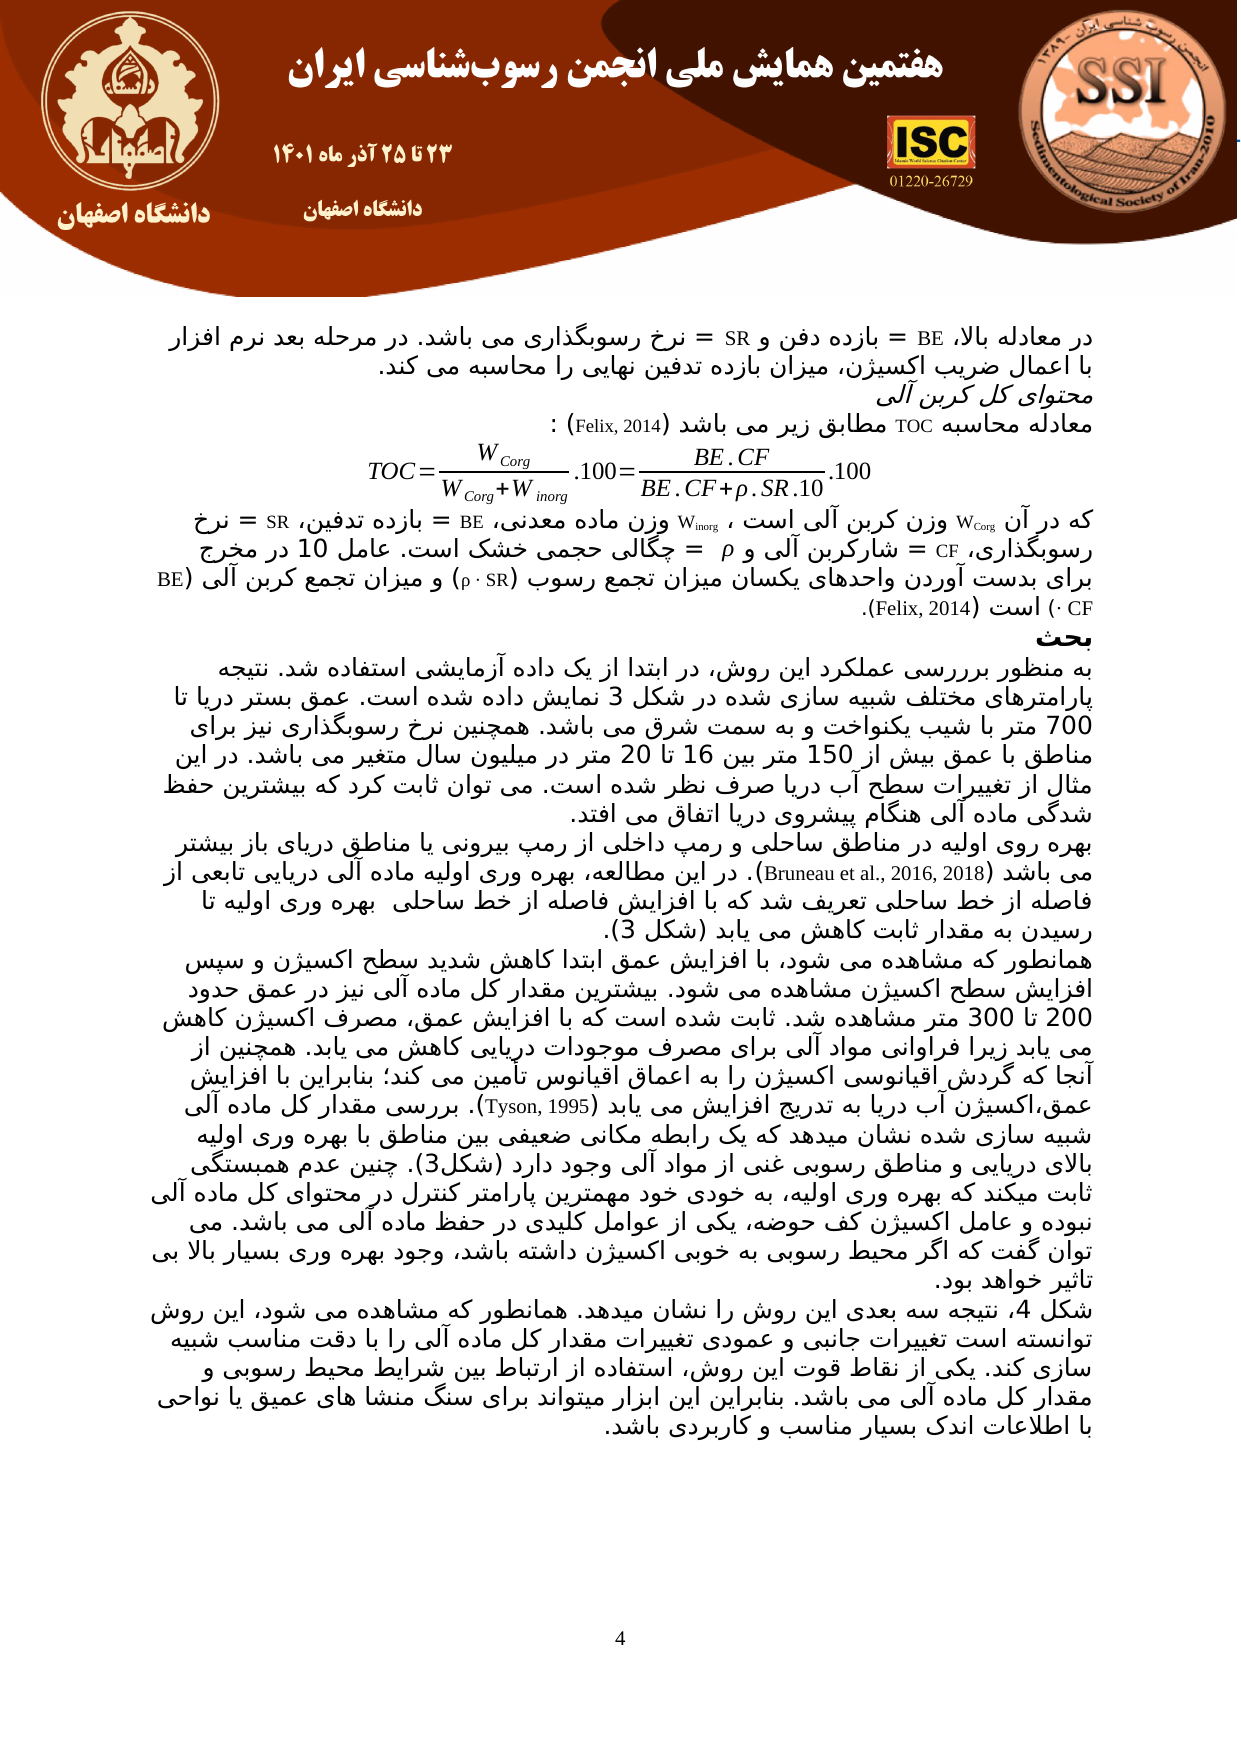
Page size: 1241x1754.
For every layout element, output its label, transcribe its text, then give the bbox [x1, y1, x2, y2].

text بحث [147, 622, 1093, 653]
text بهره روی اولیه در مناطق ساحلی و رمپ داخلی از رمپ بیرونی یا مناطق دریای باز بیشتر می باشد (Bruneau et al., 2016, 2018). در این مطالعه، بهره وری اولیه ماده آلی دریایی تابعی از فاصله از خط ساحلی تعریف شد که با افزایش فاصله از خط ساحلی بهره وری اولیه تا رسیدن به مقدار ثابت کاهش می یابد (شکل 3). [147, 828, 1093, 945]
text در معادله بالا، BE = بازده دفن و SR = نرخ رسوبگذاری می باشد. در مرحله بعد نرم افزار با اعمال ضریب اکسیژن، میزان بازده تدفین نهایی را محاسبه می کند. [147, 297, 1093, 380]
text محتوای کل کربن آلی [147, 380, 1093, 409]
text همانطور که مشاهده می شود، با افزایش عمق ابتدا کاهش شدید سطح اکسیژن و سپس افزایش سطح اکسیژن مشاهده می شود. بیشترین مقدار کل ماده آلی نیز در عمق حدود 200 تا 300 متر مشاهده شد. ثابت شده است که با افزایش عمق، مصرف اکسیژن کاهش می یابد زیرا فراوانی مواد آلی برای مصرف موجودات دریایی کاهش می یابد. همچنین از آنجا که گردش اقیانوسی اکسیژن را به اعماق اقیانوس تأمین می کند؛ بنابراین با افزایش عمق،اکسیژن آب دریا به تدریج افزایش می یابد (Tyson, 1995). بررسی مقدار کل ماده آلی شبیه سازی شده نشان میدهد که یک رابطه مکانی ضعیفی بین مناطق با بهره وری اولیه بالای دریایی و مناطق رسوبی غنی از مواد آلی وجود دارد (شکل3). چنین عدم همبستگی ثابت میکند که بهره وری اولیه، به خودی خود مهمترین پارامتر کنترل در محتوای کل ماده آلی نبوده و عامل اکسیژن کف حوضه، یکی از عوامل کلیدی در حفظ ماده آلی می باشد. می توان گفت که اگر محیط رسوبی به خوبی اکسیژن داشته باشد، وجود بهره وری بسیار بالا بی تاثیر خواهد بود. [147, 945, 1093, 1295]
text که در آن WCorg وزن کربن آلی است ، Winorg وزن ماده معدنی، BE = بازده تدفین، SR = نرخ رسوبگذاری، CF = شارکربن آلی و = چگالی حجمی خشک است. عامل 10 در مخرج برای بدست آوردن واحدهای یکسان میزان تجمع رسوب (ρ · SR) و میزان تجمع کربن آلی (BE · CF) است (Felix, 2014). [147, 505, 1093, 622]
picture [0, 0, 1236, 297]
text به منظور برررسی عملکرد این روش، در ابتدا از یک داده آزمایشی استفاده شد. نتیجه پارامترهای مختلف شبیه سازی شده در شکل 3 نمایش داده شده است. عمق بستر دریا تا 700 متر با شیب یکنواخت و به سمت شرق می باشد. همچنین نرخ رسوبگذاری نیز برای مناطق با عمق بیش از 150 متر بین 16 تا 20 متر در میلیون سال متغیر می باشد. در این مثال از تغییرات سطح آب دریا صرف نظر شده است. می توان ثابت کرد که بیشترین حفظ شدگی ماده آلی هنگام پیشروی دریا اتفاق می افتد. [147, 653, 1093, 828]
text معادله محاسبه TOC مطابق زیر می باشد (Felix, 2014) : [147, 409, 1093, 439]
text شکل 4، نتیجه سه بعدی این روش را نشان میدهد. همانطور که مشاهده می شود، این روش توانسته است تغییرات جانبی و عمودی تغییرات مقدار کل ماده آلی را با دقت مناسب شبیه سازی کند. یکی از نقاط قوت این روش، استفاده از ارتباط بین شرایط محیط رسوبی و مقدار کل ماده آلی می باشد. بنابراین این ابزار میتواند برای سنگ منشا های عمیق یا نواحی با اطلاعات اندک بسیار مناسب و کاربردی باشد. [147, 1295, 1093, 1441]
